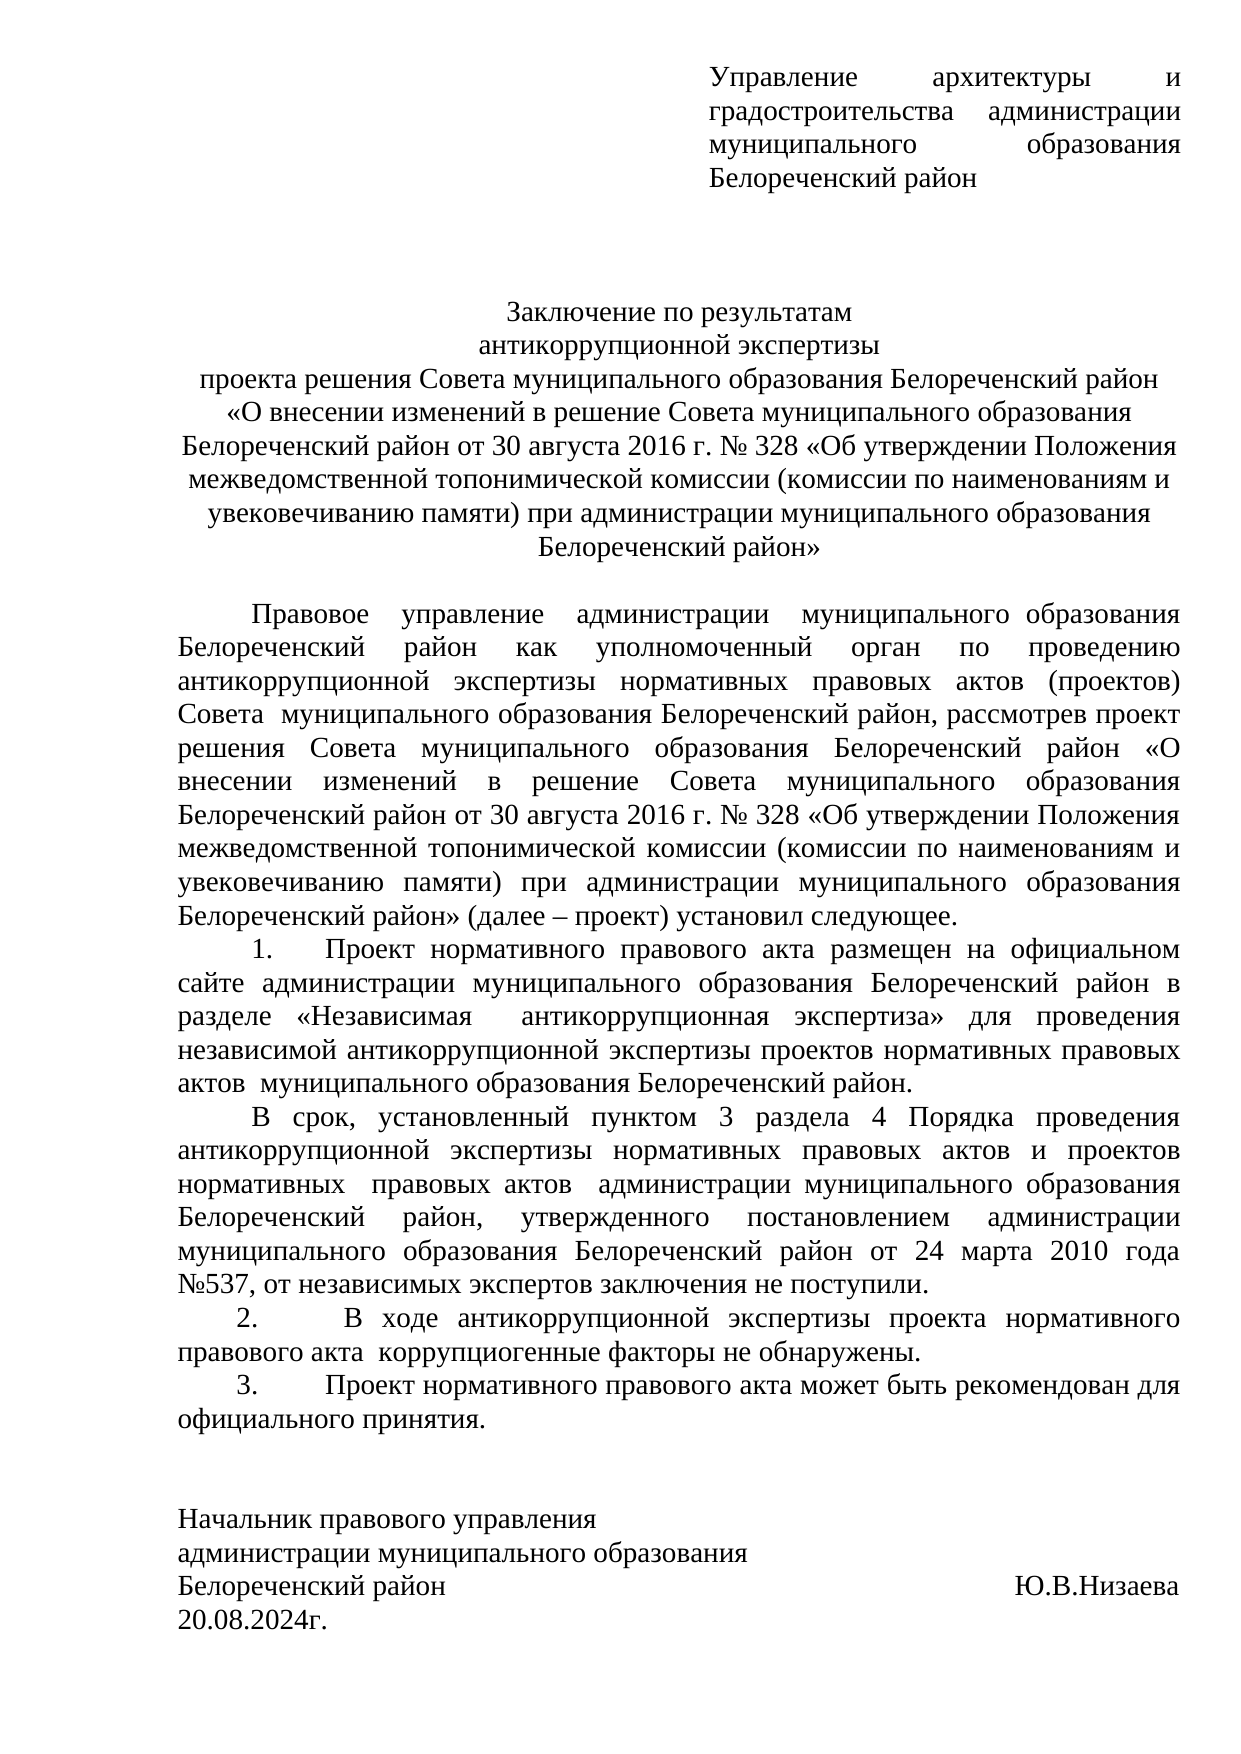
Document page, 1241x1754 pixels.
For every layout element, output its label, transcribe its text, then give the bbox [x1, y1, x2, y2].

text 2. В ходе антикоррупционной экспертизы проекта нормативного правового акта коррупциогенные факторы не обнаружены. [177, 1300, 1181, 1367]
text антикоррупционной экспертизы [177, 327, 1181, 361]
text 3. Проект нормативного правового акта может быть рекомендован для официального принятия. [177, 1367, 1181, 1434]
text Белореченский район Ю.В.Низаева [177, 1568, 1181, 1602]
text Управление архитектуры и градостроительства администрации муниципального образования Белореченский район [709, 59, 1181, 193]
text 20.08.2024г. [177, 1602, 1181, 1636]
text администрации муниципального образования [177, 1535, 1181, 1568]
text «О внесении изменений в решение Совета муниципального образования Белореченский район от 30 августа 2016 г. № 328 «Об утверждении Положения межведомственной топонимической комиссии (комиссии по наименованиям и увековечиванию памяти) при администрации муниципального образования Белореченский район» [177, 394, 1181, 562]
text Заключение по результатам [177, 294, 1181, 327]
text В срок, установленный пунктом 3 раздела 4 Порядка проведения антикоррупционной экспертизы нормативных правовых актов и проектов нормативных правовых актов администрации муниципального образования Белореченский район, утвержденного постановлением администрации муниципального образования Белореченский район от 24 марта 2010 года №537, от независимых экспертов заключения не поступили. [177, 1099, 1181, 1300]
text Начальник правового управления [177, 1501, 1181, 1535]
text проекта решения Совета муниципального образования Белореченский район [177, 361, 1181, 394]
text 1. Проект нормативного правового акта размещен на официальном сайте администрации муниципального образования Белореченский район в разделе «Независимая антикоррупционная экспертиза» для проведения независимой антикоррупционной экспертизы проектов нормативных правовых актов муниципального образования Белореченский район. [177, 931, 1181, 1099]
text Правовое управление администрации муниципального образования Белореченский район как уполномоченный орган по проведению антикоррупционной экспертизы нормативных правовых актов (проектов) Совета муниципального образования Белореченский район, рассмотрев проект решения Совета муниципального образования Белореченский район «О внесении изменений в решение Совета муниципального образования Белореченский район от 30 августа 2016 г. № 328 «Об утверждении Положения межведомственной топонимической комиссии (комиссии по наименованиям и увековечиванию памяти) при администрации муниципального образования Белореченский район» (далее – проект) установил следующее. [177, 596, 1181, 931]
